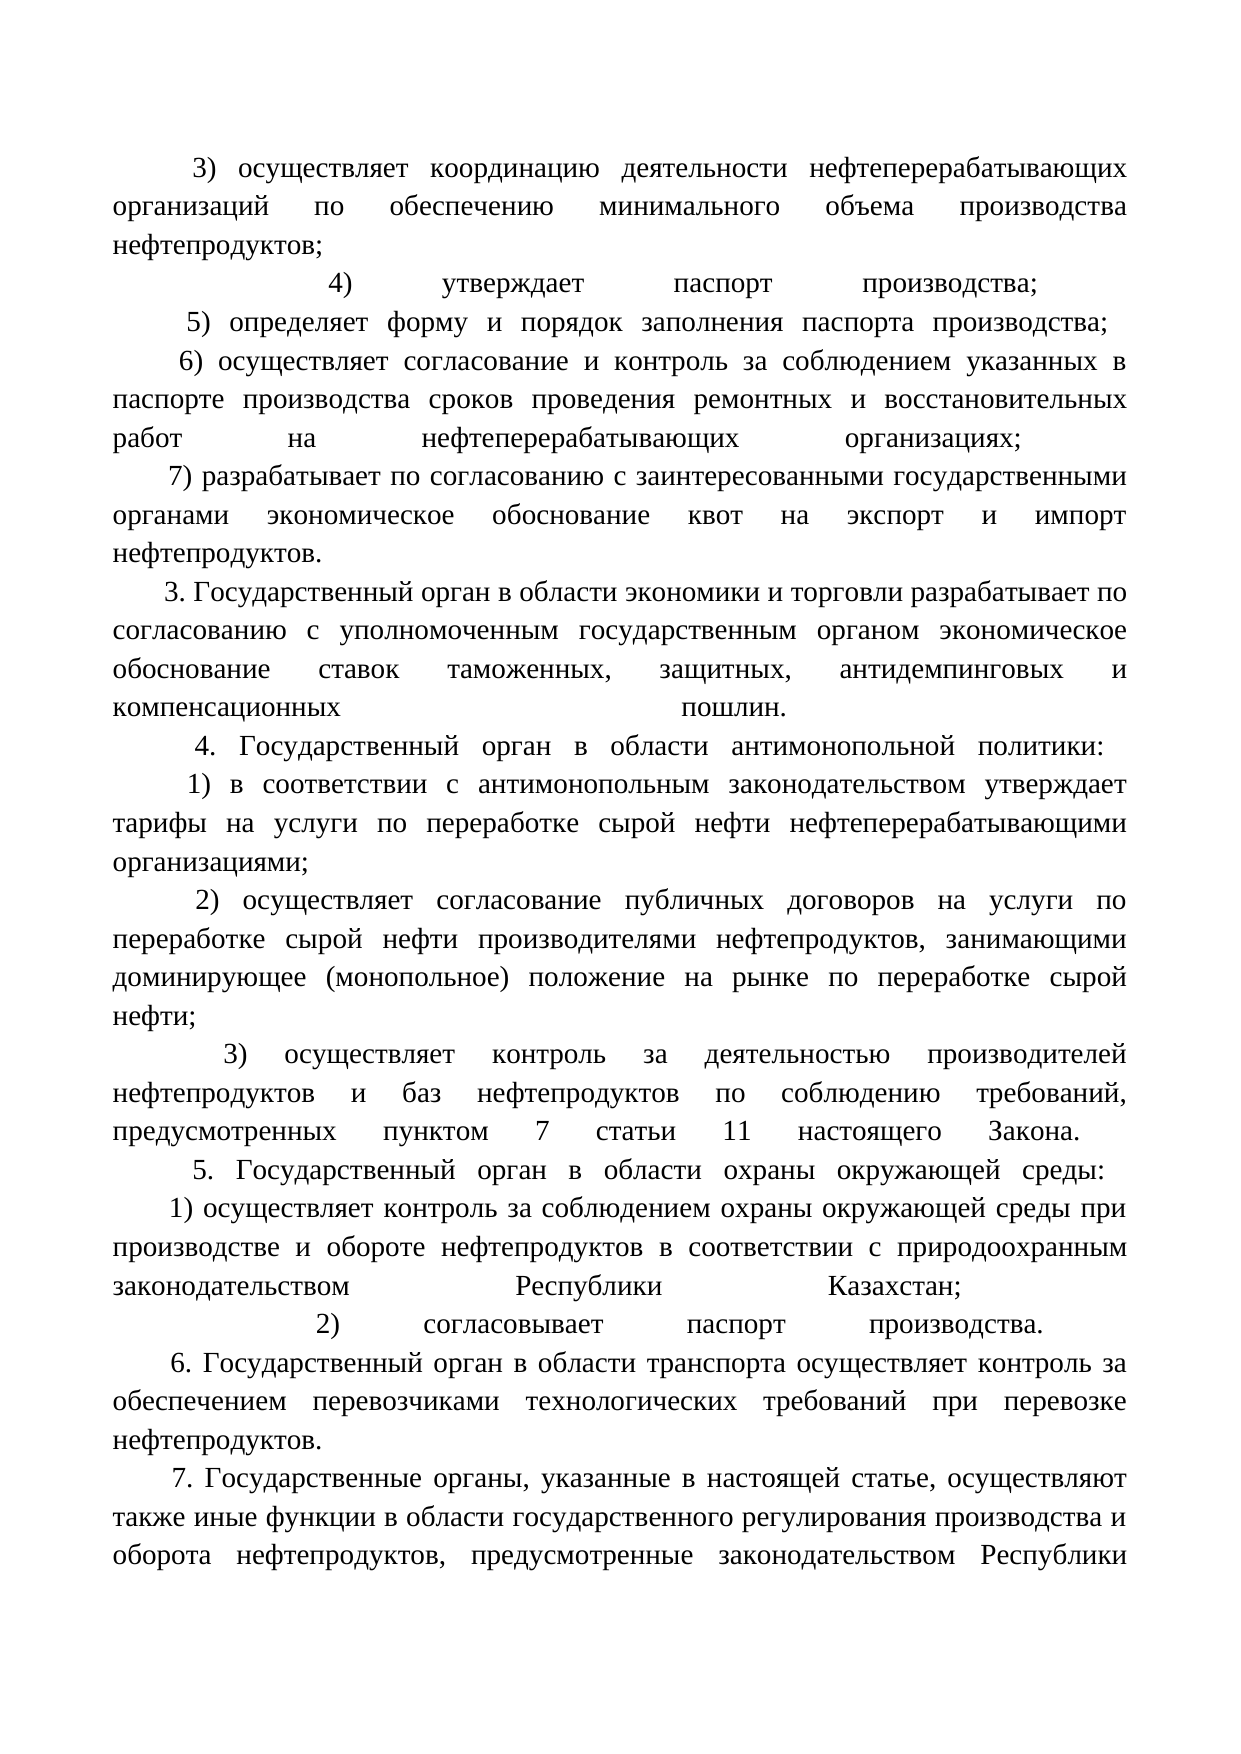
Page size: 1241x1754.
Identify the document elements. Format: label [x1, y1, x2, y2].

text [112, 150, 1128, 1571]
